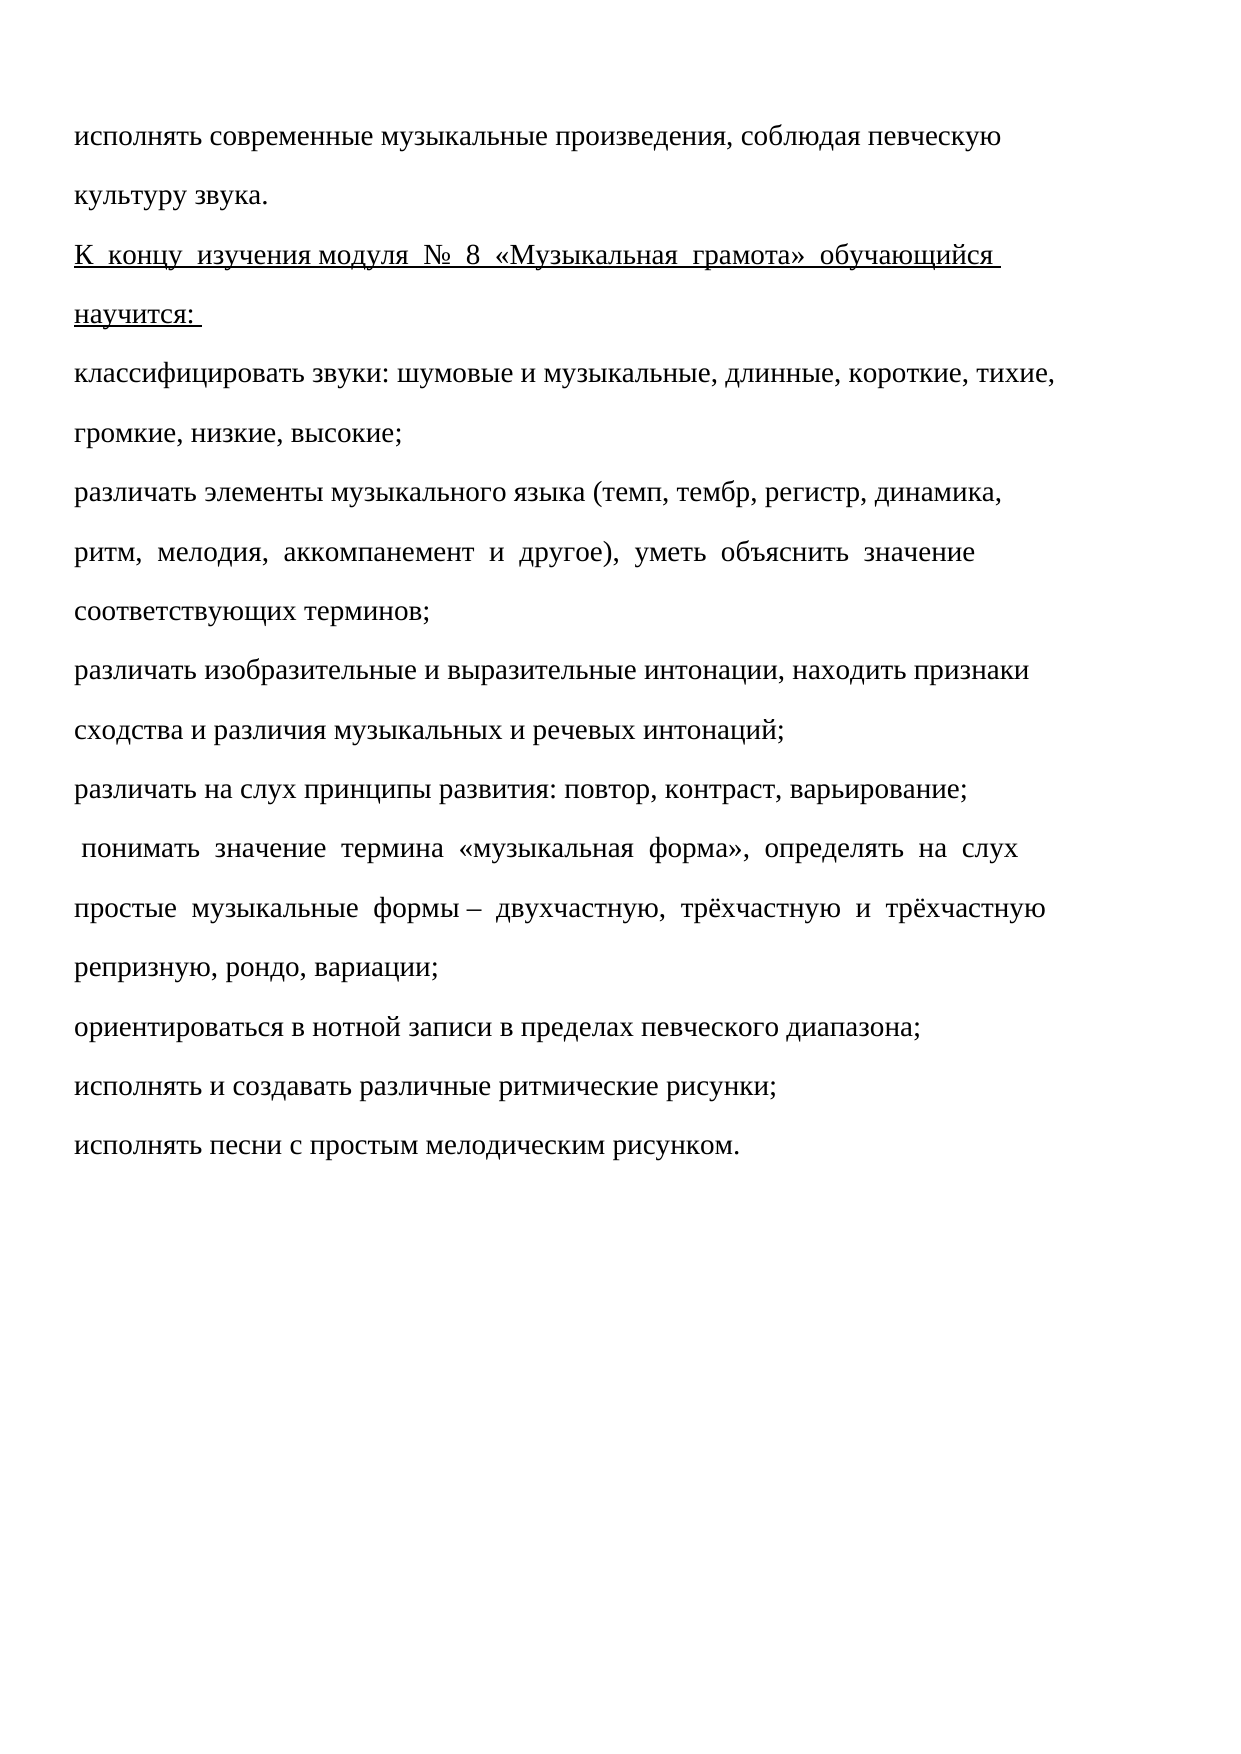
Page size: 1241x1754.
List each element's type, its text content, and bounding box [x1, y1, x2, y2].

text простые музыкальные формы – двухчастную, трёхчастную и трёхчастную [74, 890, 1181, 923]
text классифицировать звуки: шумовые и музыкальные, длинные, короткие, тихие, [74, 356, 1181, 389]
text ориентироваться в нотной записи в пределах певческого диапазона; [74, 1009, 1181, 1042]
text К концу изучения модуля № 8 «Музыкальная грамота» обучающийся [74, 237, 1181, 270]
text сходства и различия музыкальных и речевых интонаций; [74, 712, 1181, 745]
text различать элементы музыкального языка (темп, тембр, регистр, динамика, [74, 474, 1181, 508]
text различать на слух принципы развития: повтор, контраст, варьирование; [74, 771, 1181, 805]
text научится: [74, 296, 1181, 330]
text исполнять песни с простым мелодическим рисунком. [74, 1127, 1181, 1161]
text громкие, низкие, высокие; [74, 415, 1181, 448]
text ритм, мелодия, аккомпанемент и другое), уметь объяснить значение [74, 534, 1181, 567]
text исполнять и создавать различные ритмические рисунки; [74, 1068, 1181, 1102]
text культуру звука. [74, 177, 1181, 211]
text репризную, рондо, вариации; [74, 949, 1181, 983]
text понимать значение термина «музыкальная форма», определять на слух [74, 831, 1181, 864]
text исполнять современные музыкальные произведения, соблюдая певческую [74, 118, 1181, 152]
text различать изобразительные и выразительные интонации, находить признаки [74, 652, 1181, 686]
text соответствующих терминов; [74, 593, 1181, 627]
